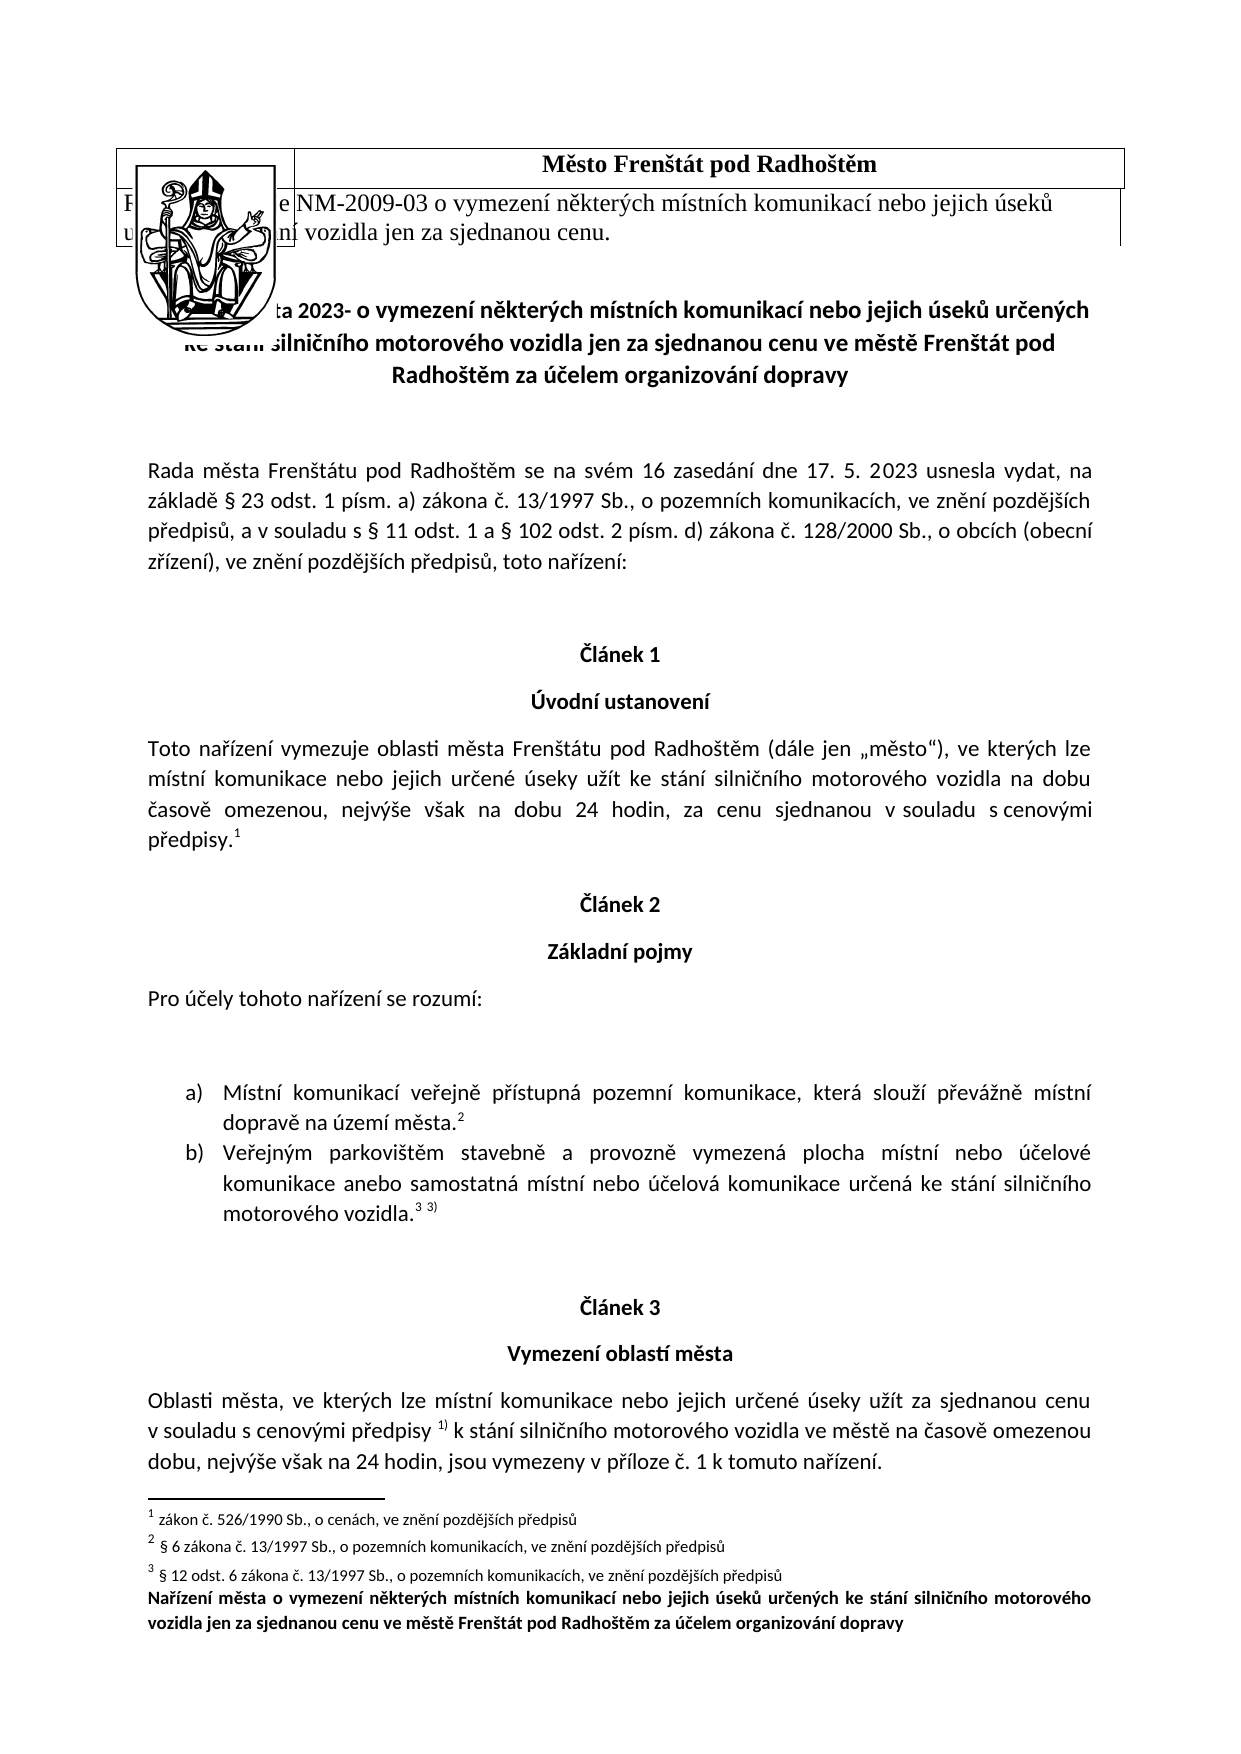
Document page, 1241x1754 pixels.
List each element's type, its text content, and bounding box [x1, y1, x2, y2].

text Článek 1 [148, 641, 1093, 668]
text Článek 3 [148, 1293, 1093, 1321]
text Oblasti města, ve kterých lze místní komunikace nebo jejich určené úseky užít za sjednanou cenu v souladu s cenovými předpisy 1) k stání silničního motorového vozidla ve městě na časově omezenou dobu, nejvýše však na 24 hodin, jsou vymezeny v příloze č. 1 k tomuto nařízení. [148, 1386, 1093, 1475]
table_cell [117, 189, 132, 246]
text Základní pojmy [148, 937, 1093, 966]
table_header Město Frenštát pod Radhoštěm [295, 149, 1124, 187]
text Úvodní ustanovení [148, 687, 1093, 715]
list Veřejným parkovištěm stavebně a provozně vymezená plocha místní nebo účelové komunikace anebo samostatná místní nebo účelová komunikace určená ke stání silničního motorového vozidla. 3) [185, 1138, 1093, 1227]
text Článek 2 [148, 891, 1093, 919]
text Pro účely tohoto nařízení se rozumí: [148, 984, 1093, 1012]
table_cell Ruší a nahrazuje NM-2009-03 o vymezení některých místních komunikací nebo jejich úseků určených ke stání vozidla jen za sjednanou cenu. [295, 189, 1120, 246]
text Rada města Frenštátu pod Radhoštěm se na svém 16 zasedání dne 17. 5. 2023 usnesla vydat, na základě § 23 odst. 1 písm. a) zákona č. 13/1997 Sb., o pozemních komunikacích, ve znění pozdějších předpisů, a v souladu s § 11 odst. 1 a § 102 odst. 2 písm. d) zákona č. 128/2000 Sb., o obcích (obecní zřízení), ve znění pozdějších předpisů, toto nařízení: [148, 456, 1093, 575]
text Vymezení oblastí města [148, 1339, 1093, 1368]
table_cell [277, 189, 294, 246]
picture [132, 165, 277, 345]
list Místní komunikací veřejně přístupná pozemní komunikace, která slouží převážně místní dopravě na území města. [185, 1078, 1093, 1136]
text Nařízení města 2023- o vymezení některých místních komunikací nebo jejich úseků určených ke stání silničního motorového vozidla jen za sjednanou cenu ve městě Frenštát pod Radhoštěm za účelem organizování dopravy [148, 294, 1093, 390]
table_header [117, 149, 294, 188]
text Toto nařízení vymezuje oblasti města Frenštátu pod Radhoštěm (dále jen „město“), ve kterých lze místní komunikace nebo jejich určené úseky užít ke stání silničního motorového vozidla na dobu časově omezenou, nejvýše však na dobu 24 hodin, za cenu sjednanou v souladu s cenovými předpisy. [148, 734, 1093, 853]
